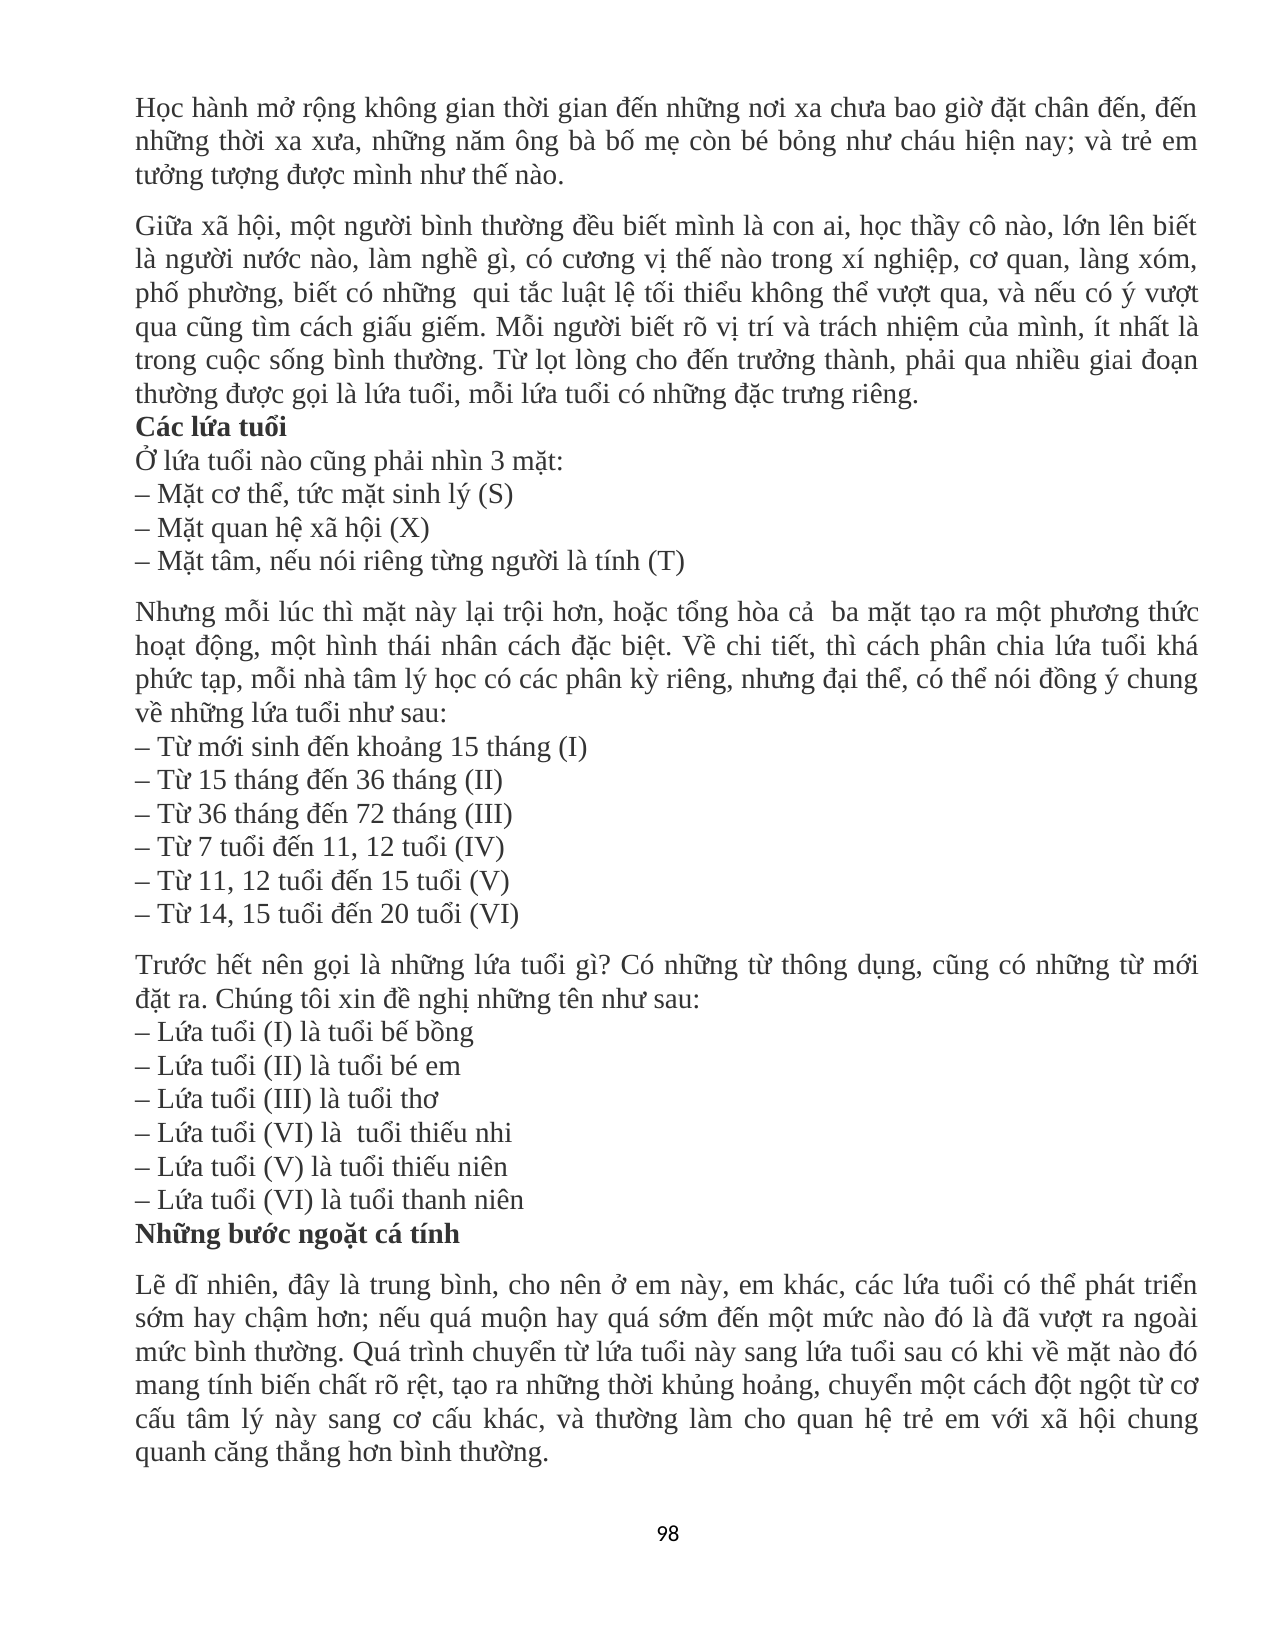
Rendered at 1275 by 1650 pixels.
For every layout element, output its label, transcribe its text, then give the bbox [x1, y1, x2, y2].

text Lẽ dĩ nhiên, đây là trung bình, cho nên ở em này, em khác, các lứa tuổi có thể phát triển sớm hay chậm hơn; nếu quá muộn hay quá sớm đến một mức nào đó là đã vượt ra ngoài mức bình thường. Quá trình chuyển từ lứa tuổi này sang lứa tuổi sau có khi về mặt nào đó mang tính biến chất rõ rệt, tạo ra những thời khủng hoảng, chuyển một cách đột ngột từ cơ cấu tâm lý này sang cơ cấu khác, và thường làm cho quan hệ trẻ em với xã hội chung quanh căng thẳng hơn bình thường. [135, 1267, 1200, 1468]
text Ở lứa tuổi nào cũng phải nhìn 3 mặt: – Mặt cơ thể, tức mặt sinh lý (S) – Mặt quan hệ xã hội (X) – Mặt tâm, nếu nói riêng từng người là tính (T) [135, 443, 1200, 577]
text Học hành mở rộng không gian thời gian đến những nơi xa chưa bao giờ đặt chân đến, đến những thời xa xưa, những năm ông bà bố mẹ còn bé bỏng như cháu hiện nay; và trẻ em tưởng tượng được mình như thế nào. [135, 90, 1200, 191]
text – Lứa tuổi (I) là tuổi bế bồng – Lứa tuổi (II) là tuổi bé em – Lứa tuổi (III) là tuổi thơ – Lứa tuổi (VI) là tuổi thiếu nhi – Lứa tuổi (V) là tuổi thiếu niên – Lứa tuổi (VI) là tuổi thanh niên [135, 1014, 1200, 1216]
text – Từ mới sinh đến khoảng 15 tháng (I) – Từ 15 tháng đến 36 tháng (II) – Từ 36 tháng đến 72 tháng (III) – Từ 7 tuổi đến 11, 12 tuổi (IV) – Từ 11, 12 tuổi đến 15 tuổi (V) – Từ 14, 15 tuổi đến 20 tuổi (VI) [135, 729, 1200, 930]
text Giữa xã hội, một người bình thường đều biết mình là con ai, học thầy cô nào, lớn lên biết là người nước nào, làm nghề gì, có cương vị thế nào trong xí nghiệp, cơ quan, làng xóm, phố phường, biết có những qui tắc luật lệ tối thiểu không thể vượt qua, và nếu có ý vượt qua cũng tìm cách giấu giếm. Mỗi người biết rõ vị trí và trách nhiệm của mình, ít nhất là trong cuộc sống bình thường. Từ lọt lòng cho đến trưởng thành, phải qua nhiều giai đoạn thường được gọi là lứa tuổi, mỗi lứa tuổi có những đặc trưng riêng. [135, 208, 1200, 409]
text Các lứa tuổi [135, 409, 1200, 443]
text Trước hết nên gọi là những lứa tuổi gì? Có những từ thông dụng, cũng có những từ mới đặt ra. Chúng tôi xin đề nghị những tên như sau: [135, 947, 1200, 1014]
text Những bước ngoặt cá tính [135, 1216, 1200, 1249]
text Nhưng mỗi lúc thì mặt này lại trội hơn, hoặc tổng hòa cả ba mặt tạo ra một phương thức hoạt động, một hình thái nhân cách đặc biệt. Về chi tiết, thì cách phân chia lứa tuổi khá phức tạp, mỗi nhà tâm lý học có các phân kỳ riêng, nhưng đại thể, có thể nói đồng ý chung về những lứa tuổi như sau: [135, 594, 1200, 729]
